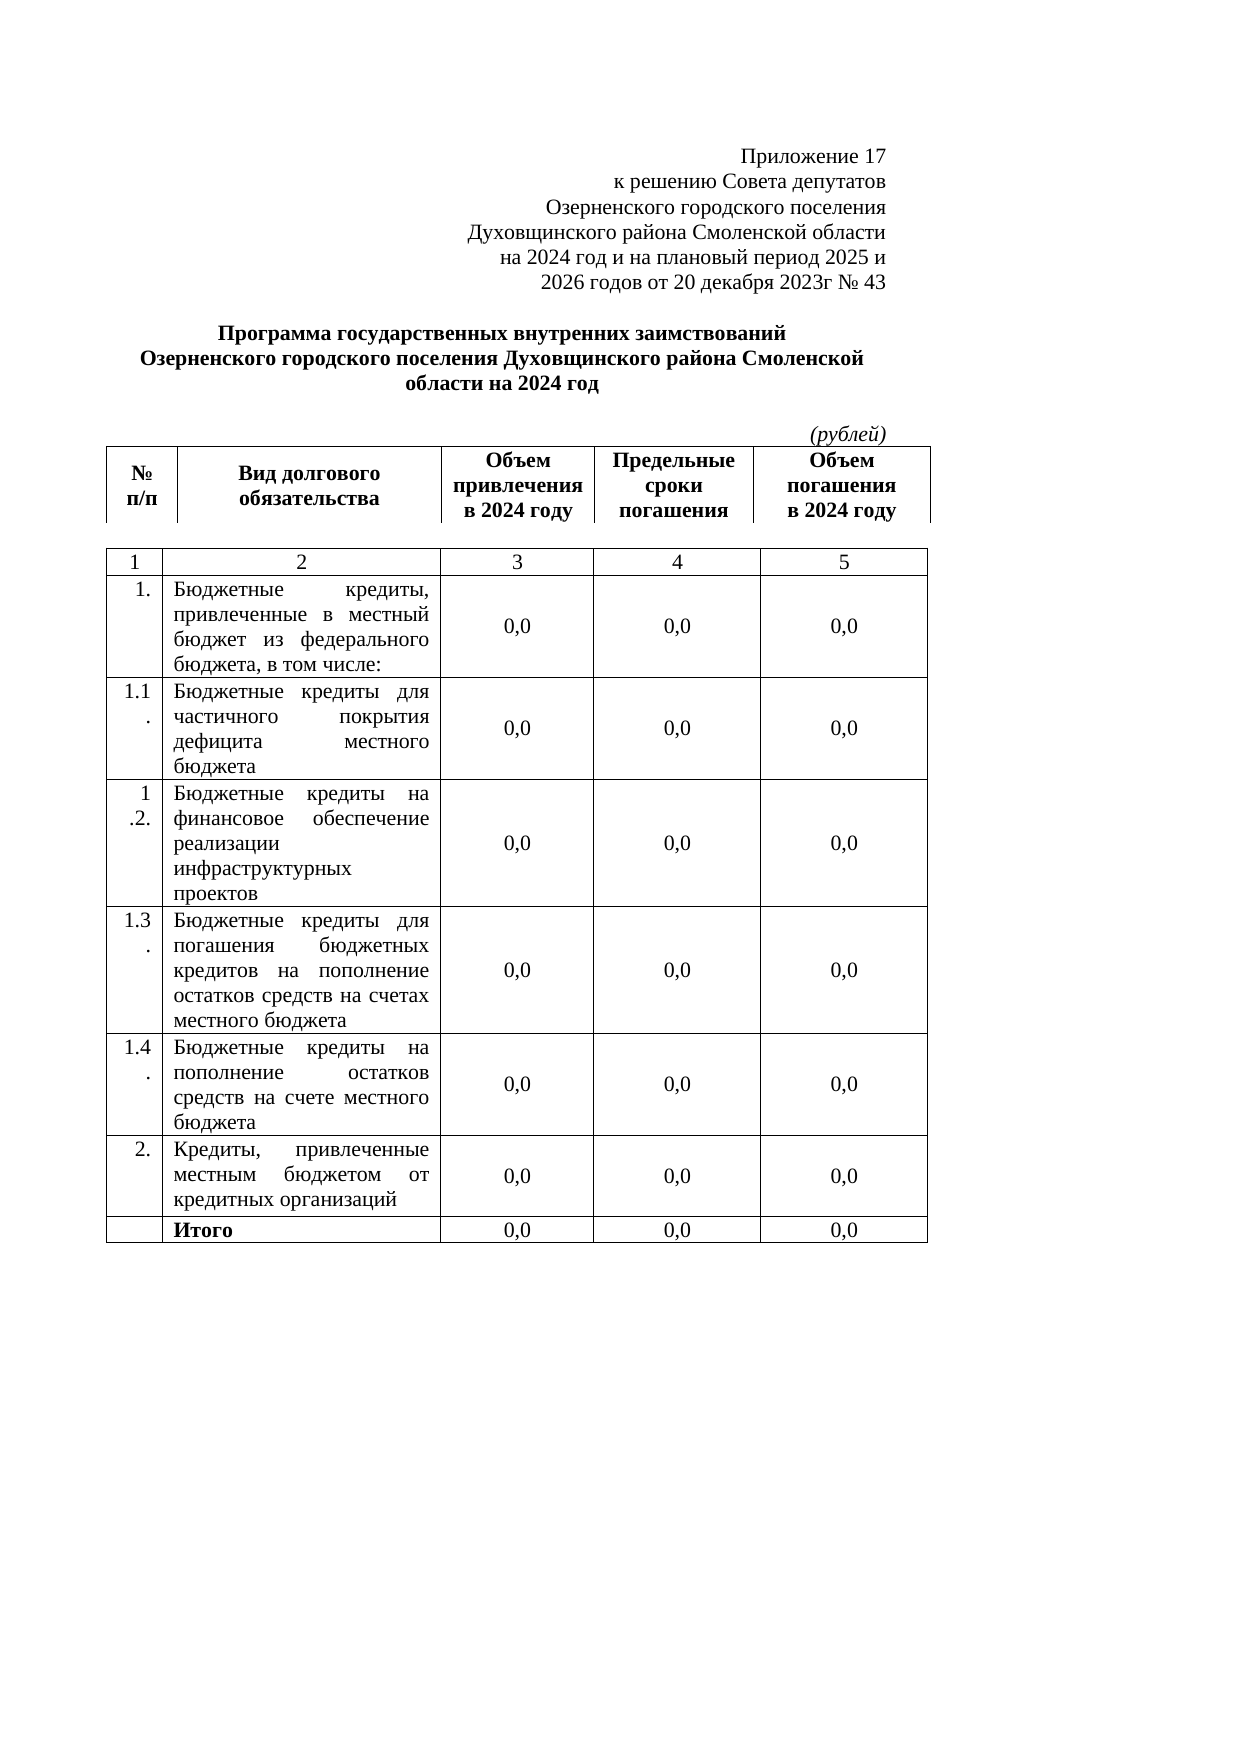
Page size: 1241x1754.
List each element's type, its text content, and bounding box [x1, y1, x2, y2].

table_cell 0,0 [594, 576, 760, 677]
table_cell 0,0 [761, 1034, 927, 1134]
table_header 5 [761, 549, 927, 575]
table_cell 1. [107, 576, 162, 677]
text Программа государственных внутренних заимствований [118, 320, 886, 345]
table_cell 0,0 [761, 678, 927, 778]
table_cell 0,0 [441, 678, 593, 778]
table_cell 1.4. [107, 1034, 162, 1134]
table_header Предельные сроки погашения [595, 447, 753, 522]
table_cell Бюджетные кредиты для погашения бюджетных кредитов на пополнение остатков средств на счетах местного бюджета [163, 907, 440, 1033]
table_header Объем погашения в 2024 году [754, 447, 930, 522]
table_cell 0,0 [594, 1217, 760, 1242]
table_cell 0,0 [441, 1136, 593, 1216]
table_cell 0,0 [594, 780, 760, 906]
table_cell Итого [163, 1217, 440, 1242]
text 2026 годов от 20 декабря 2023г № 43 [118, 269, 886, 294]
table_cell [107, 1217, 162, 1242]
table_cell 0,0 [761, 1136, 927, 1216]
table_cell 0,0 [441, 1034, 593, 1134]
table_cell Бюджетные кредиты для частичного покрытия дефицита местного бюджета [163, 678, 440, 778]
table_cell Бюджетные кредиты на пополнение остатков средств на счете местного бюджета [163, 1034, 440, 1134]
table_cell 1.2. [107, 780, 162, 906]
table_cell 0,0 [441, 576, 593, 677]
table_cell 0,0 [594, 1034, 760, 1134]
table_cell 0,0 [761, 576, 927, 677]
text Приложение 17 [118, 143, 886, 168]
text к решению Совета депутатов [118, 168, 886, 194]
text Озерненского городского поселения Духовщинского района Смоленской области на 2024 год [118, 345, 886, 395]
table_cell 0,0 [594, 678, 760, 778]
table_header Вид долгового обязательства [178, 447, 441, 522]
table_cell 1.1. [107, 678, 162, 778]
table_cell Кредиты, привлеченные местным бюджетом от кредитных организаций [163, 1136, 440, 1216]
table_cell 0,0 [761, 780, 927, 906]
table_cell 0,0 [594, 1136, 760, 1216]
table_header 2 [163, 549, 440, 575]
table_cell 0,0 [761, 907, 927, 1033]
table_cell 0,0 [594, 907, 760, 1033]
table_cell 0,0 [441, 780, 593, 906]
text Озерненского городского поселения [118, 194, 886, 219]
table_header 4 [594, 549, 760, 575]
table_header Объем привлечения в 2024 году [442, 447, 594, 522]
table_cell 1.3. [107, 907, 162, 1033]
table_cell Бюджетные кредиты на финансовое обеспечение реализации инфраструктурных проектов [163, 780, 440, 906]
text Духовщинского района Смоленской области [118, 219, 886, 244]
table_header 3 [441, 549, 593, 575]
table_cell 0,0 [441, 907, 593, 1033]
table_cell 0,0 [441, 1217, 593, 1242]
table_cell Бюджетные кредиты, привлеченные в местный бюджет из федерального бюджета, в том числе: [163, 576, 440, 677]
text на 2024 год и на плановый период 2025 и [118, 244, 886, 269]
table_cell 0,0 [761, 1217, 927, 1242]
text (рублей) [59, 421, 886, 446]
table_header № п/п [107, 447, 177, 522]
table_header 1 [107, 549, 162, 575]
table_cell 2. [107, 1136, 162, 1216]
